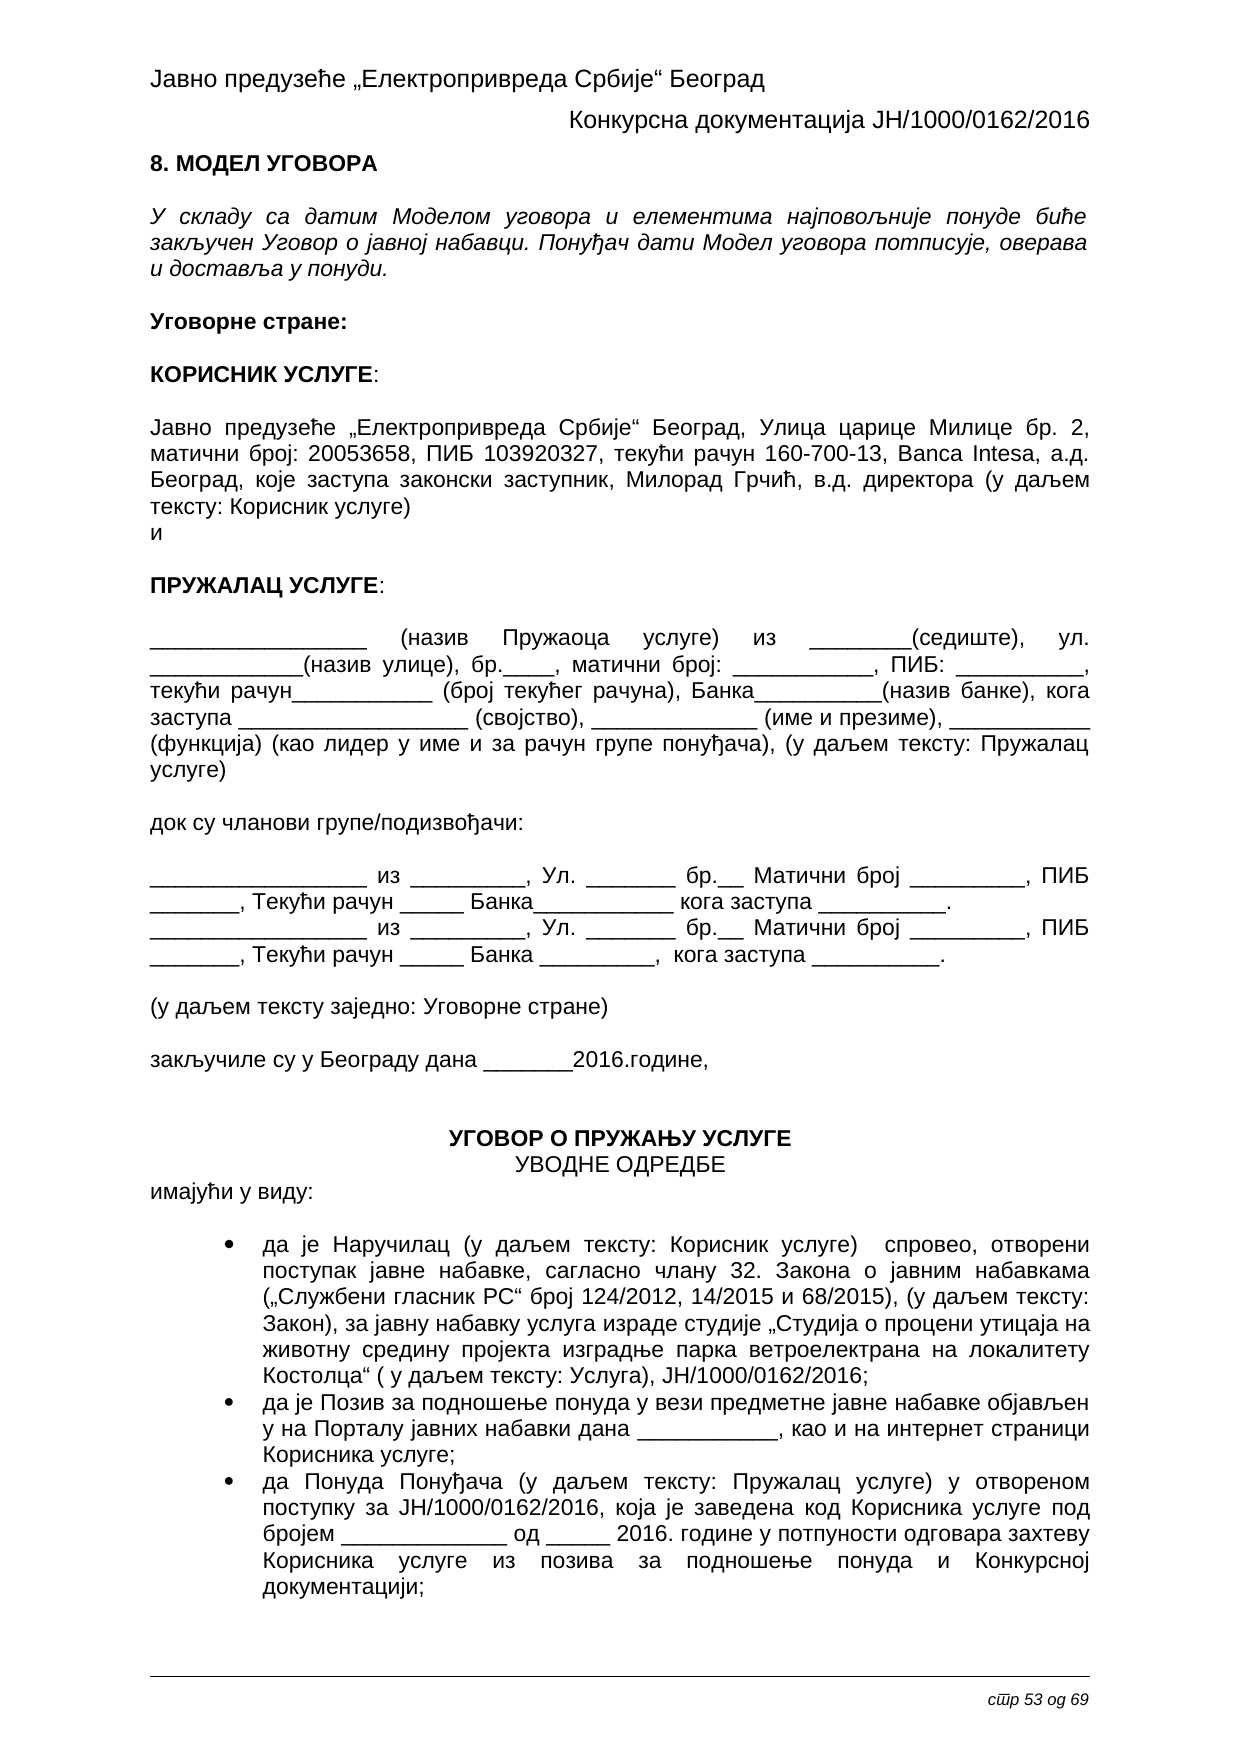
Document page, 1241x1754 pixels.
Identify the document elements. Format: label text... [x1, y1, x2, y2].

text (у даљем тексту заједно: Уговорне стране) [150, 993, 1090, 1020]
text КОРИСНИК УСЛУГЕ: [150, 361, 1090, 387]
text _________________ из _________, Ул. _______ бр.__ Матични број _________, ПИБ _______, Текући рачун _____ Банка _________, кога заступа __________. [150, 914, 1090, 967]
text Јавно предузеће „Електропривреда Србије“ Београд, Улица царице Милице бр. 2, матични број: 20053658, ПИБ 103920327, текући рачун 160-700-13, Banca Intesа, а.д. Београд, које заступа законски заступник, Милорад Грчић, в.д. директора (у даљем тексту: Корисник услуге) [150, 413, 1090, 519]
text ПРУЖАЛАЦ УСЛУГЕ: [150, 572, 1090, 598]
list да је Позив за подношење понуда у вези предметне јавне набавке објављен у на Порталу јавних набавки дана ___________, као и на интернет страници Корисника услуге; [225, 1389, 1090, 1468]
list да је Наручилац (у даљем тексту: Корисник услуге) спровео, отворени поступак јавне набавке, сагласно члану 32. Закона о јавним набавкама („Службени гласник РС“ број 124/2012, 14/2015 и 68/2015), (у даљем тексту: Закон), за јавну набавку услуга израде студије „Студија о процени утицаја на животну средину пројекта изградње парка ветроелектрана на локалитету Костолца“ ( у даљем тексту: Услуга), ЈН/1000/0162/2016; [225, 1231, 1090, 1389]
list да Понуда Понуђача (у даљем тексту: Пружалац услуге) у отвореном поступку за ЈН/1000/0162/2016, која је заведена код Корисника услуге под бројем _____________ од _____ 2016. године у потпуности одговара захтеву Корисника услуге из позива за подношење понуда и Конкурсној документацији; [225, 1468, 1090, 1599]
text У складу са датим Моделом уговора и елементима најповољније понуде биће закључен Уговор о јавној набавци. Понуђач дати Модел уговора потписује, оверава и доставља у понуди. [150, 203, 1090, 282]
text _________________ (назив Пружаоца услуге) из ________(седиште), ул. ____________(назив улице), бр.____, матични број: ___________, ПИБ: __________, текући рачун___________ (број текућег рачуна), Банка__________(назив банке), кога заступа __________________ (својство), _____________ (име и презиме), ___________ (функција) (као лидер у име и за рачун групе понуђача), (у даљем тексту: Пружалац услуге) [150, 624, 1090, 782]
text _________________ из _________, Ул. _______ бр.__ Матични број _________, ПИБ _______, Текући рачун _____ Банка___________ кога заступа __________. [150, 862, 1090, 914]
text Уговорне стране: [150, 308, 1090, 334]
text УГОВОР О ПРУЖАЊУ УСЛУГЕ [150, 1125, 1090, 1151]
text УВОДНЕ ОДРЕДБЕ [150, 1151, 1090, 1178]
text 8. МОДЕЛ УГОВОРА [150, 150, 1090, 176]
text закључиле су у Београду дана _______2016.године, [150, 1046, 1090, 1072]
text и [150, 519, 1090, 545]
text док су чланови групе/подизвођачи: [150, 809, 1090, 835]
text имајући у виду: [150, 1178, 1090, 1204]
